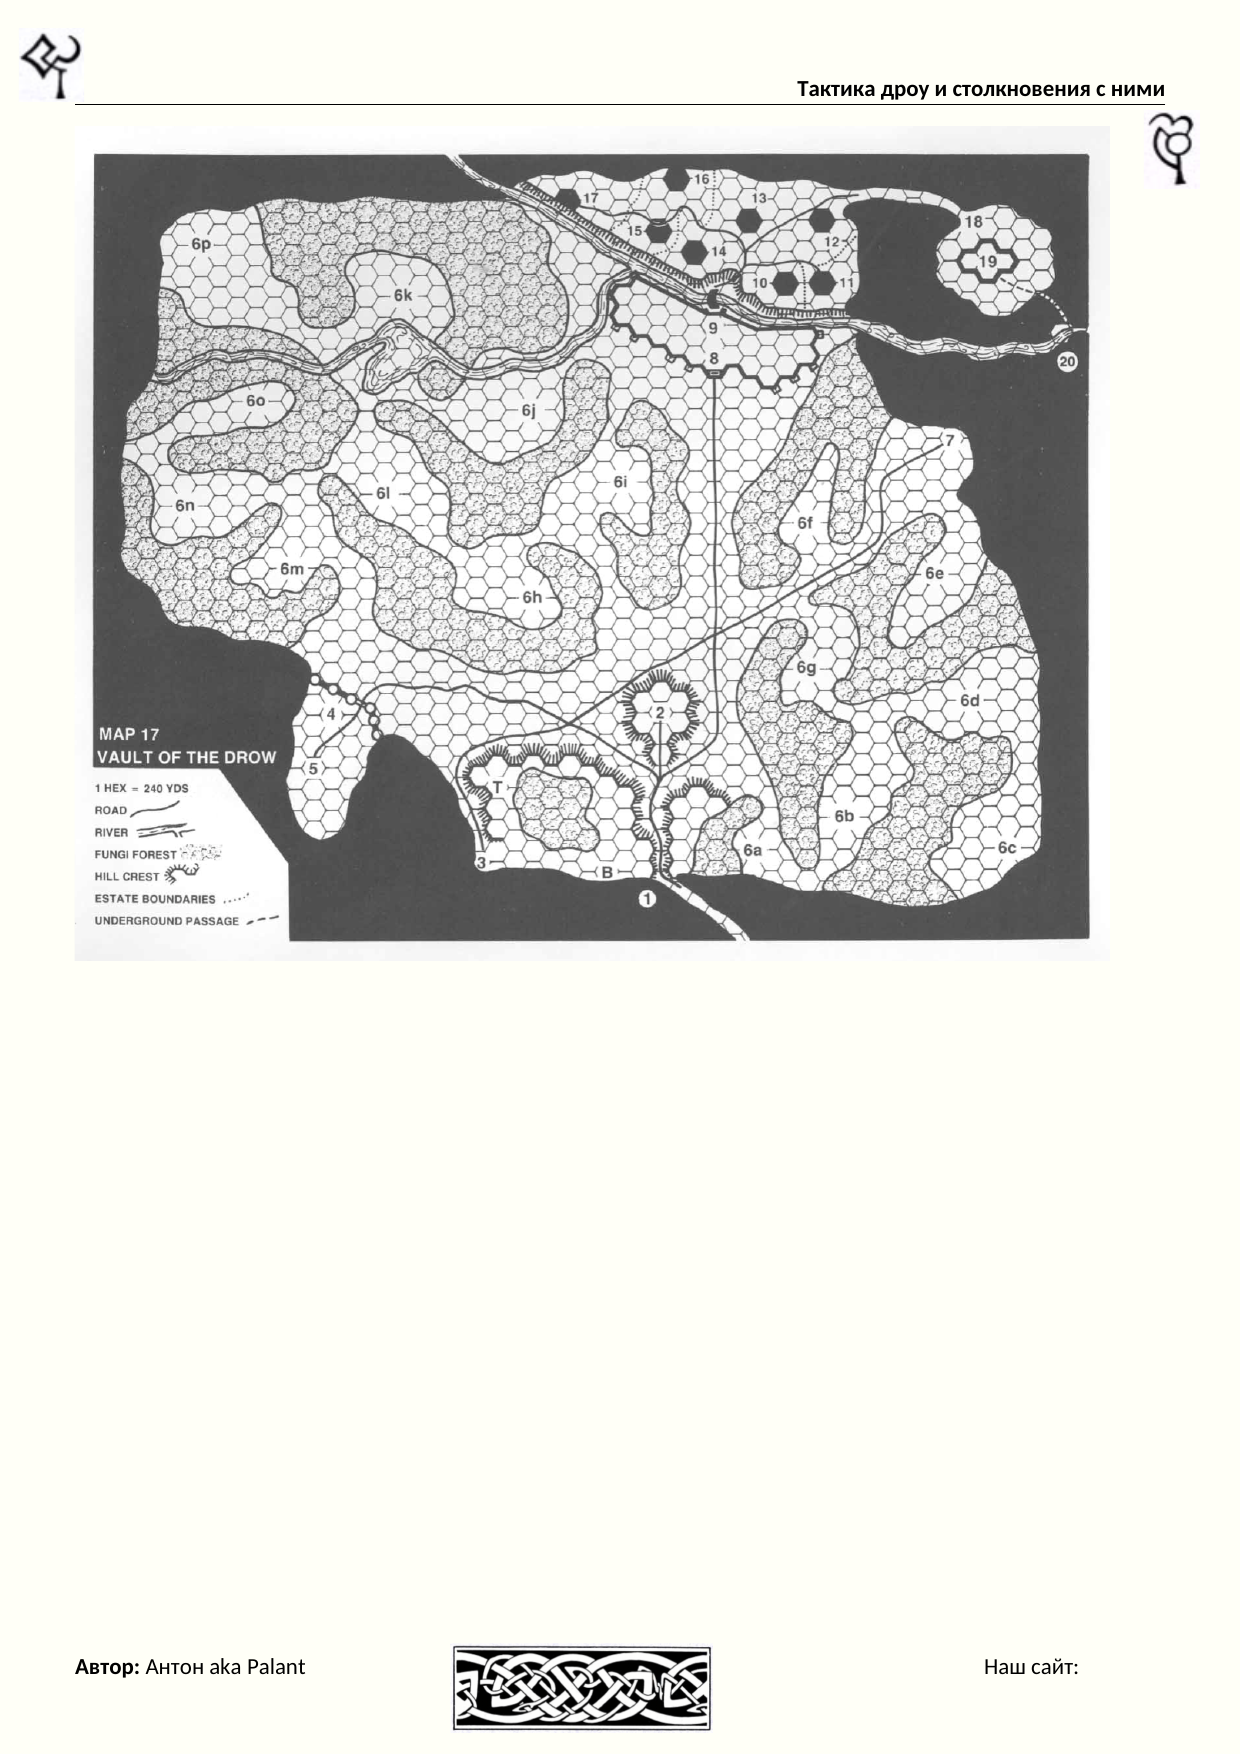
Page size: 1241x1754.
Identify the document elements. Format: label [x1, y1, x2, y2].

picture [1143, 110, 1200, 189]
picture [74, 126, 1110, 961]
picture [18, 28, 85, 102]
picture [451, 1644, 712, 1732]
